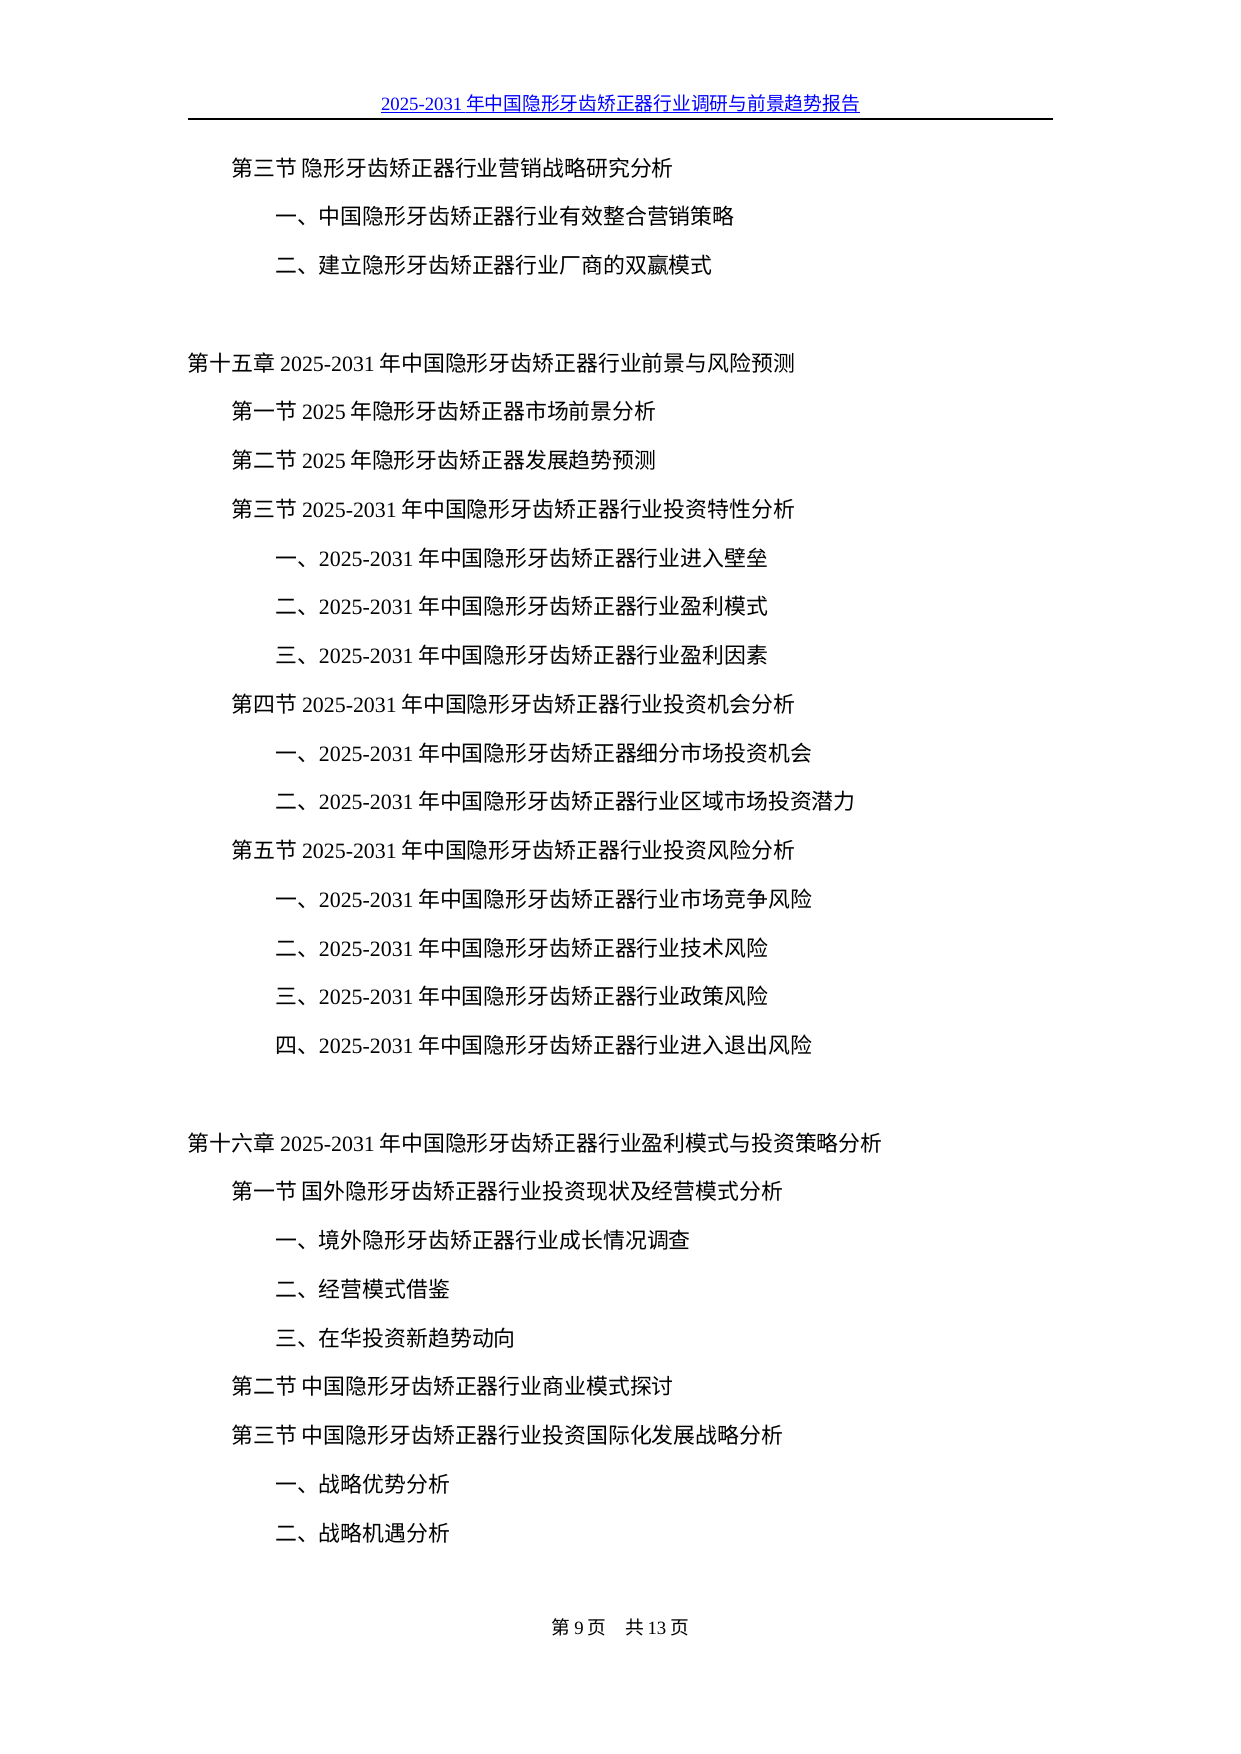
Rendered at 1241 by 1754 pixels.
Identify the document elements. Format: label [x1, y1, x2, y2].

text [187, 150, 1053, 1548]
